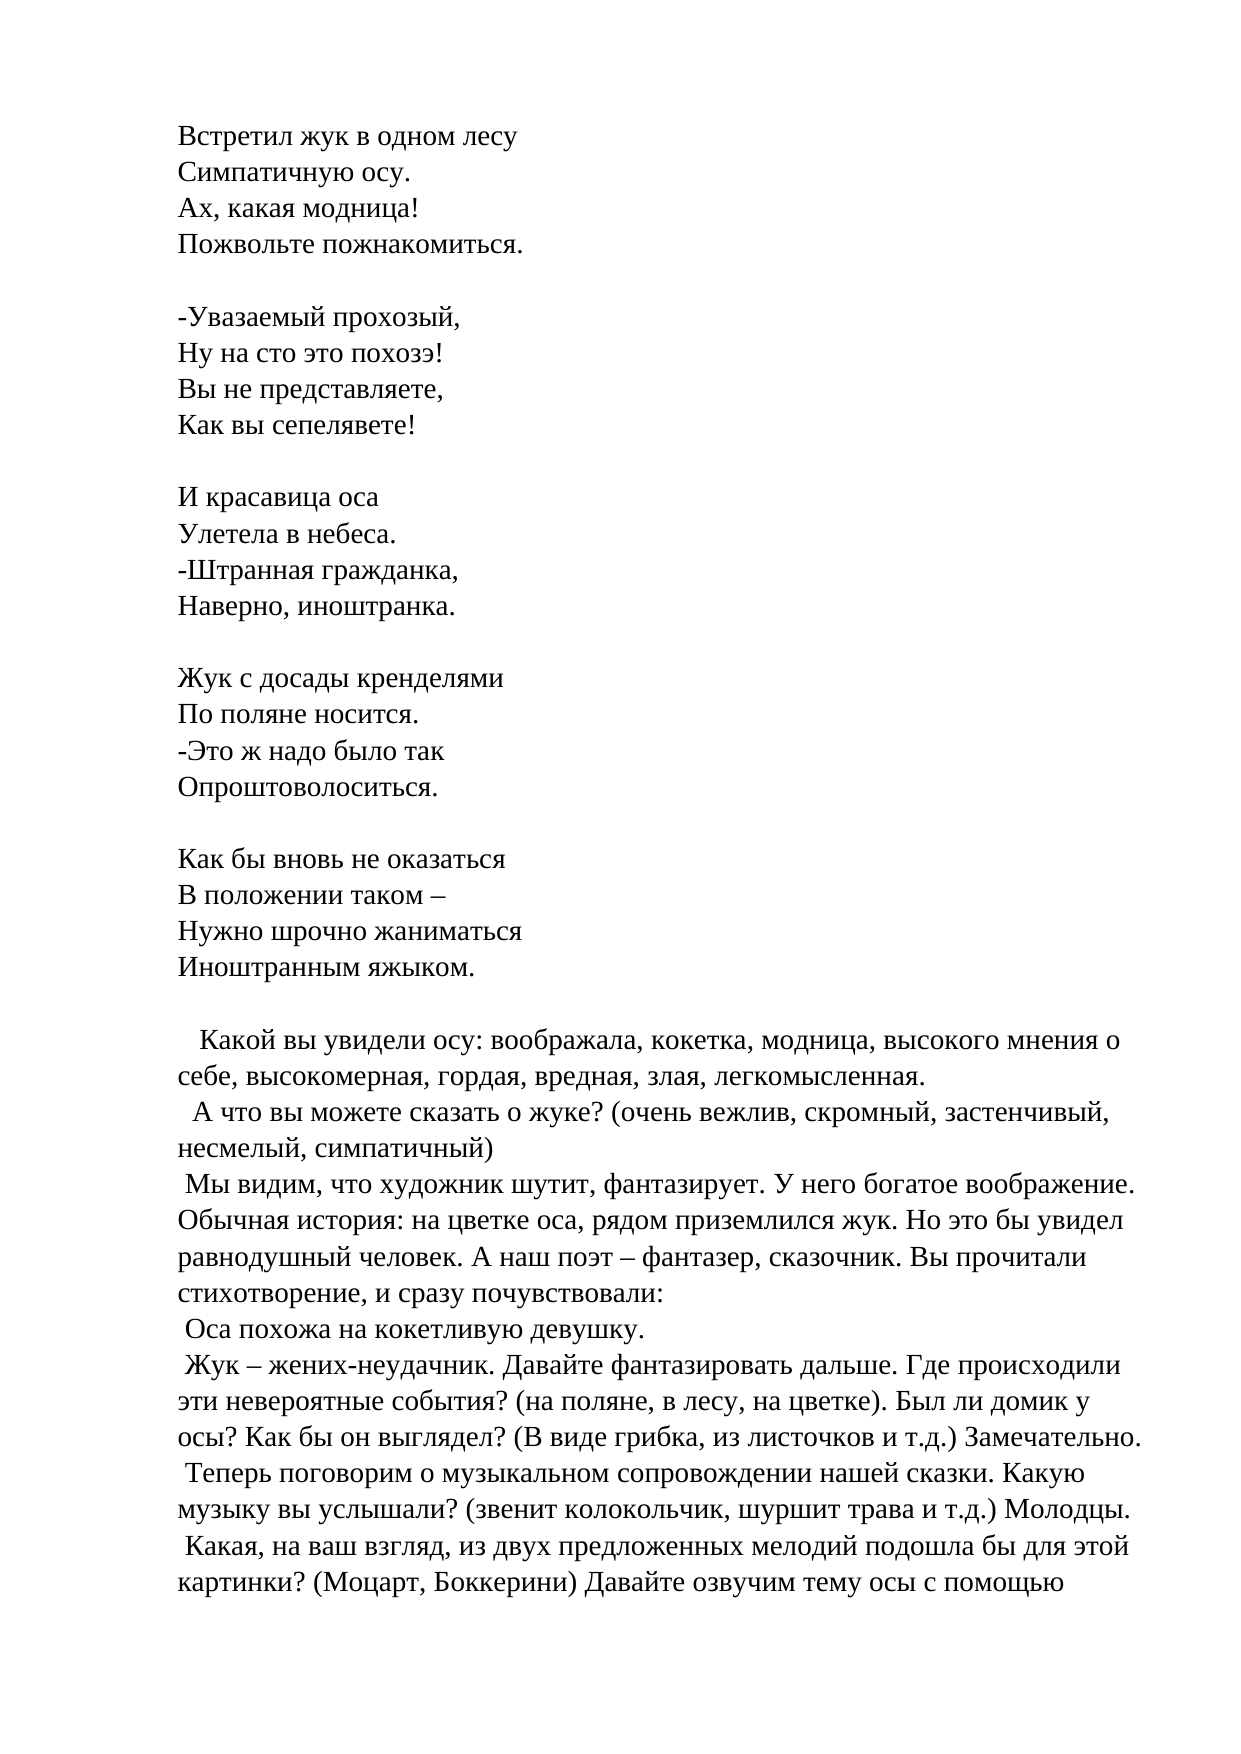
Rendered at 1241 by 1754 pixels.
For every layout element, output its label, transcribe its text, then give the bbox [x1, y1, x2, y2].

text И красавица оса [177, 479, 1152, 513]
text Как вы сепелявете! [177, 407, 1152, 441]
text По поляне носится. [177, 696, 1152, 730]
text Вы не представляете, [177, 371, 1152, 405]
text Жук с досады кренделями [177, 660, 1152, 694]
text Иноштранным яжыком. [177, 949, 1152, 983]
text Ах, какая модница! [177, 190, 1152, 224]
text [177, 1528, 1152, 1597]
text Оса похожа на кокетливую девушку. [177, 1311, 1152, 1344]
text Наверно, иноштранка. [177, 588, 1152, 622]
text Опроштоволоситься. [177, 769, 1152, 802]
text Мы видим, что художник шутит, фантазирует. У него богатое воображение. Обычная история: на цветке оса, рядом приземлился жук. Но это бы увидел равнодушный человек. А наш поэт – фантазер, сказочник. Вы прочитали стихотворение, и сразу почувствовали: [177, 1166, 1152, 1308]
text А что вы можете сказать о жуке? (очень вежлив, скромный, застенчивый, несмелый, симпатичный) [177, 1094, 1152, 1164]
text Как бы вновь не оказаться [177, 841, 1152, 874]
text В положении таком – [177, 877, 1152, 911]
text Симпатичную осу. [177, 154, 1152, 188]
text Какой вы увидели осу: воображала, кокетка, модница, высокого мнения о себе, высокомерная, гордая, вредная, злая, легкомысленная. [177, 1022, 1152, 1091]
text Встретил жук в одном лесу [177, 118, 1152, 152]
text -Штранная гражданка, [177, 552, 1152, 585]
text Пожвольте пожнакомиться. [177, 227, 1152, 260]
text Ну на сто это похозэ! [177, 335, 1152, 368]
text Теперь поговорим о музыкальном сопровождении нашей сказки. Какую музыку вы услышали? (звенит колокольчик, шуршит трава и т.д.) Молодцы. [177, 1456, 1152, 1525]
text Жук – жених-неудачник. Давайте фантазировать дальше. Где происходили эти невероятные события? (на поляне, в лесу, на цветке). Был ли домик у осы? Как бы он выглядел? (В виде грибка, из листочков и т.д.) Замечательно. [177, 1347, 1152, 1453]
text Улетела в небеса. [177, 516, 1152, 549]
text -Увазаемый прохозый, [177, 299, 1152, 332]
text -Это ж надо было так [177, 733, 1152, 766]
text Нужно шрочно жаниматься [177, 913, 1152, 947]
